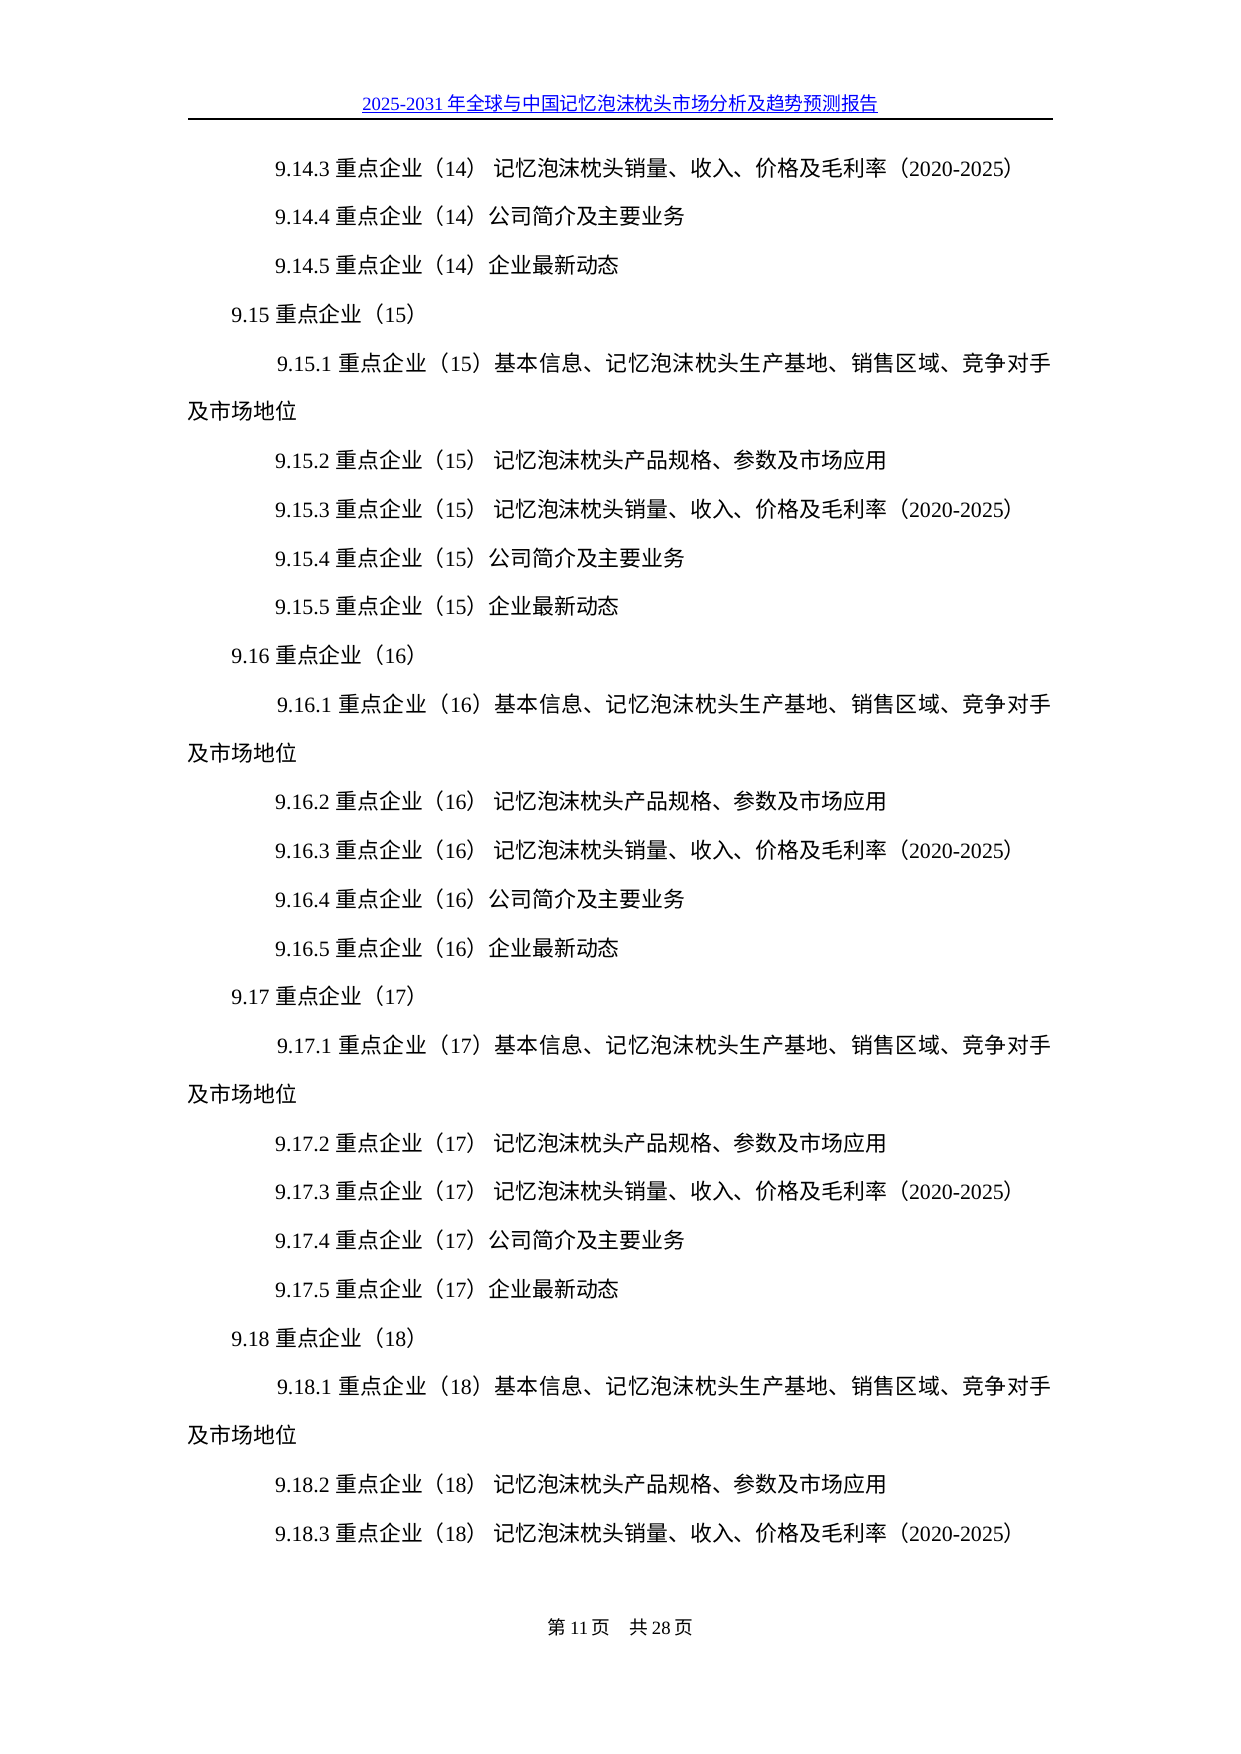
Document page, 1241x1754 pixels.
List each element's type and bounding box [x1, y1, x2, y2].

text [187, 150, 1053, 1548]
